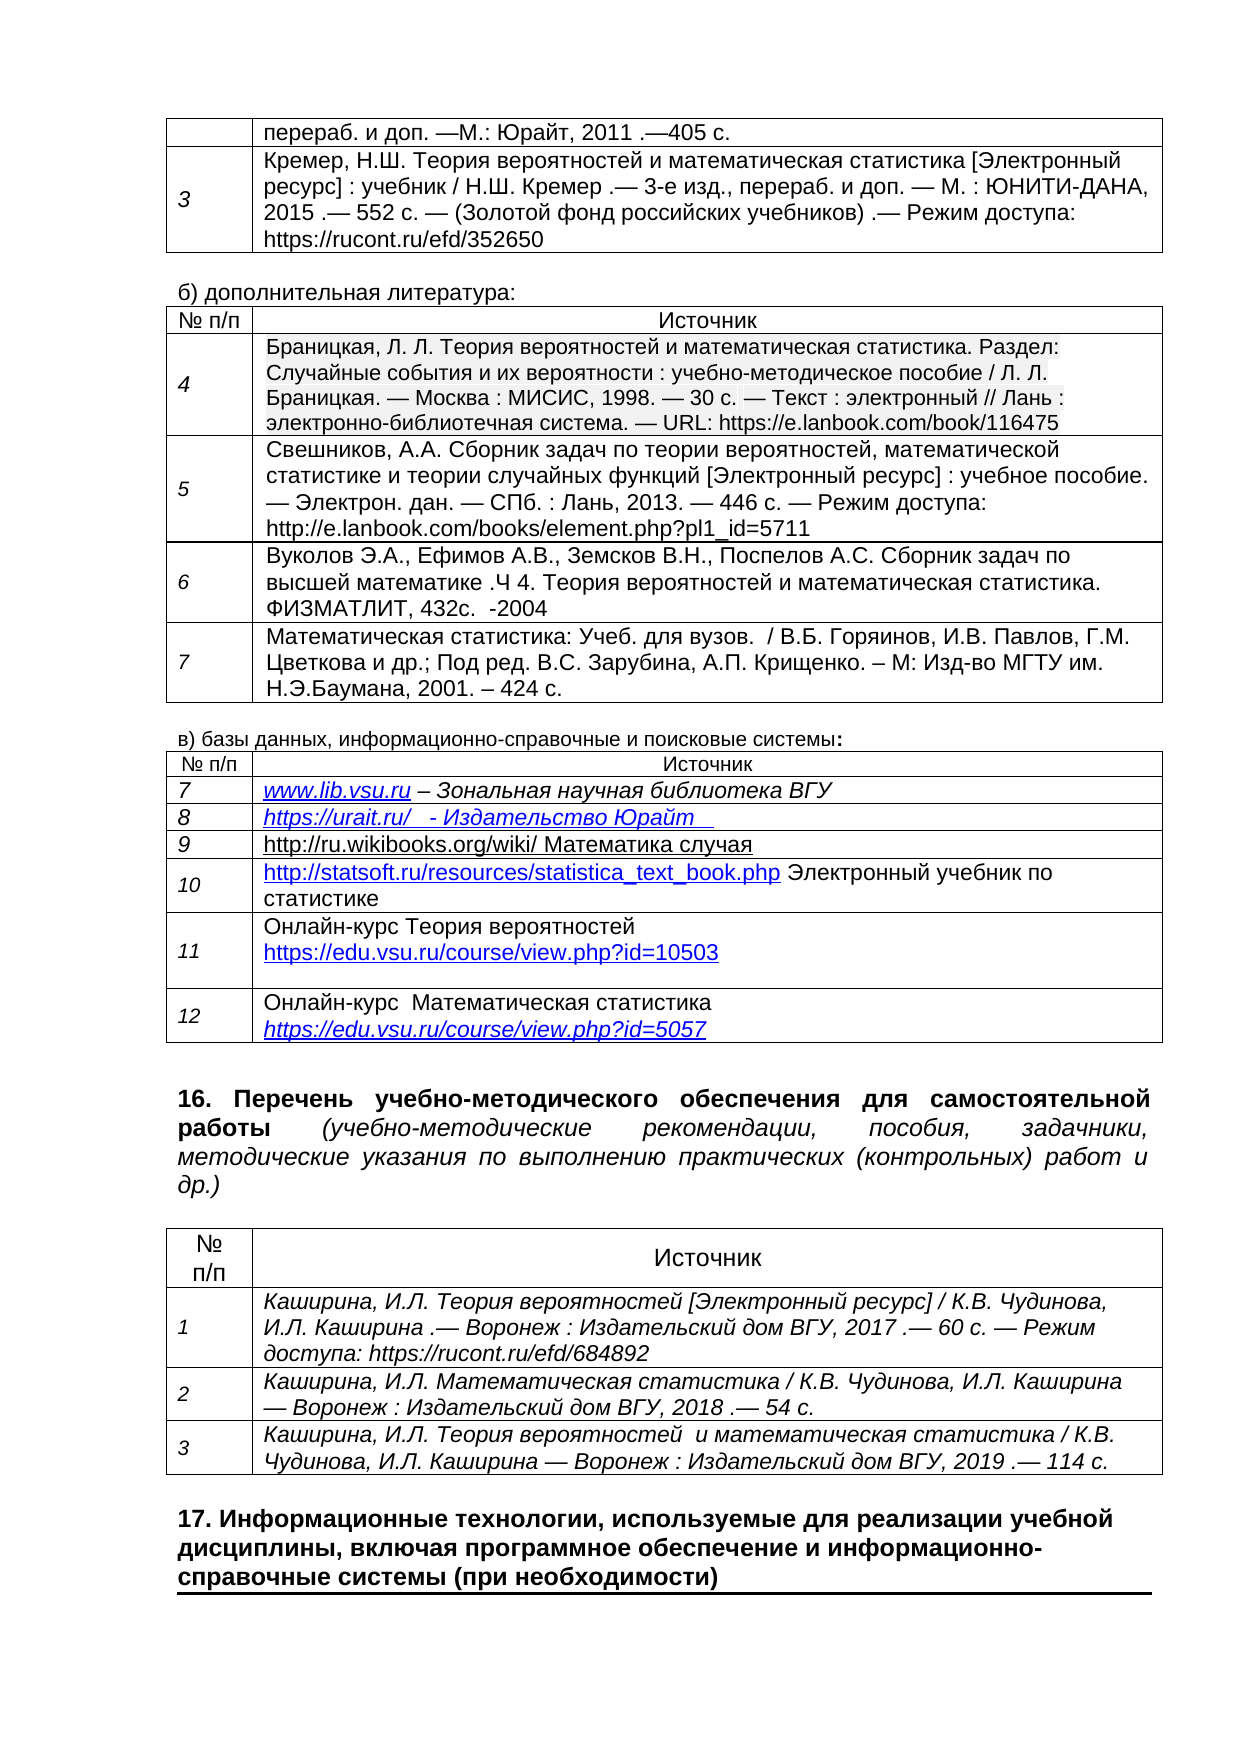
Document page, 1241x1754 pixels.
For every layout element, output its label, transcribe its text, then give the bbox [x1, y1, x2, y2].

table_cell 4 [167, 334, 252, 435]
table_cell 3 [167, 1421, 252, 1474]
table_cell 7 [167, 623, 252, 702]
table_cell Браницкая, Л. Л. Теория вероятностей и математическая статистика. Раздел: Случайные события и их вероятности : учебно-методическое пособие / Л. Л. Браницкая. — Москва : МИСИС, 1998. — 30 с. — Текст : электронный // Лань : электронно-библиотечная система. — URL: https://e.lanbook.com/book/116475 [674, 334, 1162, 435]
table_header № п/п [167, 752, 252, 776]
table_cell Онлайн-курс Теория вероятностей https://edu.vsu.ru/course/view.php?id=10503 [253, 913, 1162, 988]
table_cell https://urait.ru/ - Издательство Юрайт [253, 804, 1162, 830]
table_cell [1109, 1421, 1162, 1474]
table_cell 7 [167, 777, 252, 803]
table_header № п/п [167, 1229, 252, 1287]
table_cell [253, 119, 1162, 146]
table_cell 2 [167, 1368, 252, 1420]
table_header Источник [253, 307, 1162, 333]
table_cell 1 [167, 1288, 252, 1367]
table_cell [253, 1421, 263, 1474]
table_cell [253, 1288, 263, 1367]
table_cell 10 [167, 859, 252, 912]
table_cell Математическая статистика: Учеб. для вузов. / В.Б. Горяинов, И.В. Павлов, Г.М. Цветкова и др.; Под ред. B.C. Зарубина, А.П. Крищенко. – М: Изд-во МГТУ им. Н.Э.Баумана, 2001. – 424 с. [253, 623, 1162, 702]
table_cell 9 [167, 831, 252, 858]
text в) базы данных, информационно-справочные и поисковые системы: [177, 727, 1152, 751]
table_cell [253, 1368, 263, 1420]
text б) дополнительная литература: [177, 279, 1152, 306]
text 16. Перечень учебно-методического обеспечения для самостоятельной работы (учебно-методические рекомендации, пособия, задачники, методические указания по выполнению практических (контрольных) работ и др.) [177, 1084, 1152, 1199]
table_cell Каширина, И.Л. Теория вероятностей [Электронный ресурс] / К.В. Чудинова, И.Л. Каширина .— Воронеж : Издательский дом ВГУ, 2017 .— 60 с. — Режим доступа: https://rucont.ru/efd/684892 [649, 1288, 1162, 1367]
table_cell 3 [167, 147, 252, 252]
table_header Источник [253, 752, 1162, 776]
table_cell http://ru.wikibooks.org/wiki/ Математика случая [253, 831, 1162, 858]
table_cell Вуколов Э.А., Ефимов А.В., Земсков В.Н., Поспелов А.С. Сборник задач по высшей математике .Ч 4. Теория вероятностей и математическая статистика. ФИЗМАТЛИТ, 432с. -2004 [253, 543, 1162, 622]
table_cell 5 [167, 436, 252, 541]
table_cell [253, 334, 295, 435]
table_cell 2 [167, 119, 252, 146]
text 17. Информационные технологии, используемые для реализации учебной дисциплины, включая программное обеспечение и информационно-справочные системы (при необходимости) [177, 1504, 1152, 1592]
table_cell 8 [167, 804, 252, 830]
table_cell Кремер, Н.Ш. Теория вероятностей и математическая статистика [Электронный ресурс] : учебник / Н.Ш. Кремер .— 3-е изд., перераб. и доп. — М. : ЮНИТИ-ДАНА, 2015 .— 552 с. — (Золотой фонд российских учебников) .— Режим доступа: https://rucont.ru/efd/352650 [253, 147, 1162, 252]
table_cell http://statsoft.ru/resources/statistica_text_book.php Электронный учебник по статистике [253, 859, 1162, 912]
table_cell 6 [167, 543, 252, 622]
table_cell 11 [167, 913, 252, 988]
table_cell Онлайн-курс Математическая статистика https://edu.vsu.ru/course/view.php?id=5057 [253, 989, 1162, 1042]
table_header Источник [253, 1229, 1162, 1287]
table_header № п/п [167, 307, 252, 333]
table_cell Свешников, А.А. Сборник задач по теории вероятностей, математической статистике и теории случайных функций [Электронный ресурс] : учебное пособие. — Электрон. дан. — СПб. : Лань, 2013. — 446 с. — Режим доступа: http://e.lanbook.com/books/element.php?pl1_id=5711 [253, 436, 1162, 541]
table_cell Каширина, И.Л. Математическая статистика / К.В. Чудинова, И.Л. Каширина — Воронеж : Издательский дом ВГУ, 2018 .— 54 с. [815, 1368, 1162, 1420]
table_cell 12 [167, 989, 252, 1042]
table_cell www.lib.vsu.ru – Зональная научная библиотека ВГУ [253, 777, 1162, 803]
